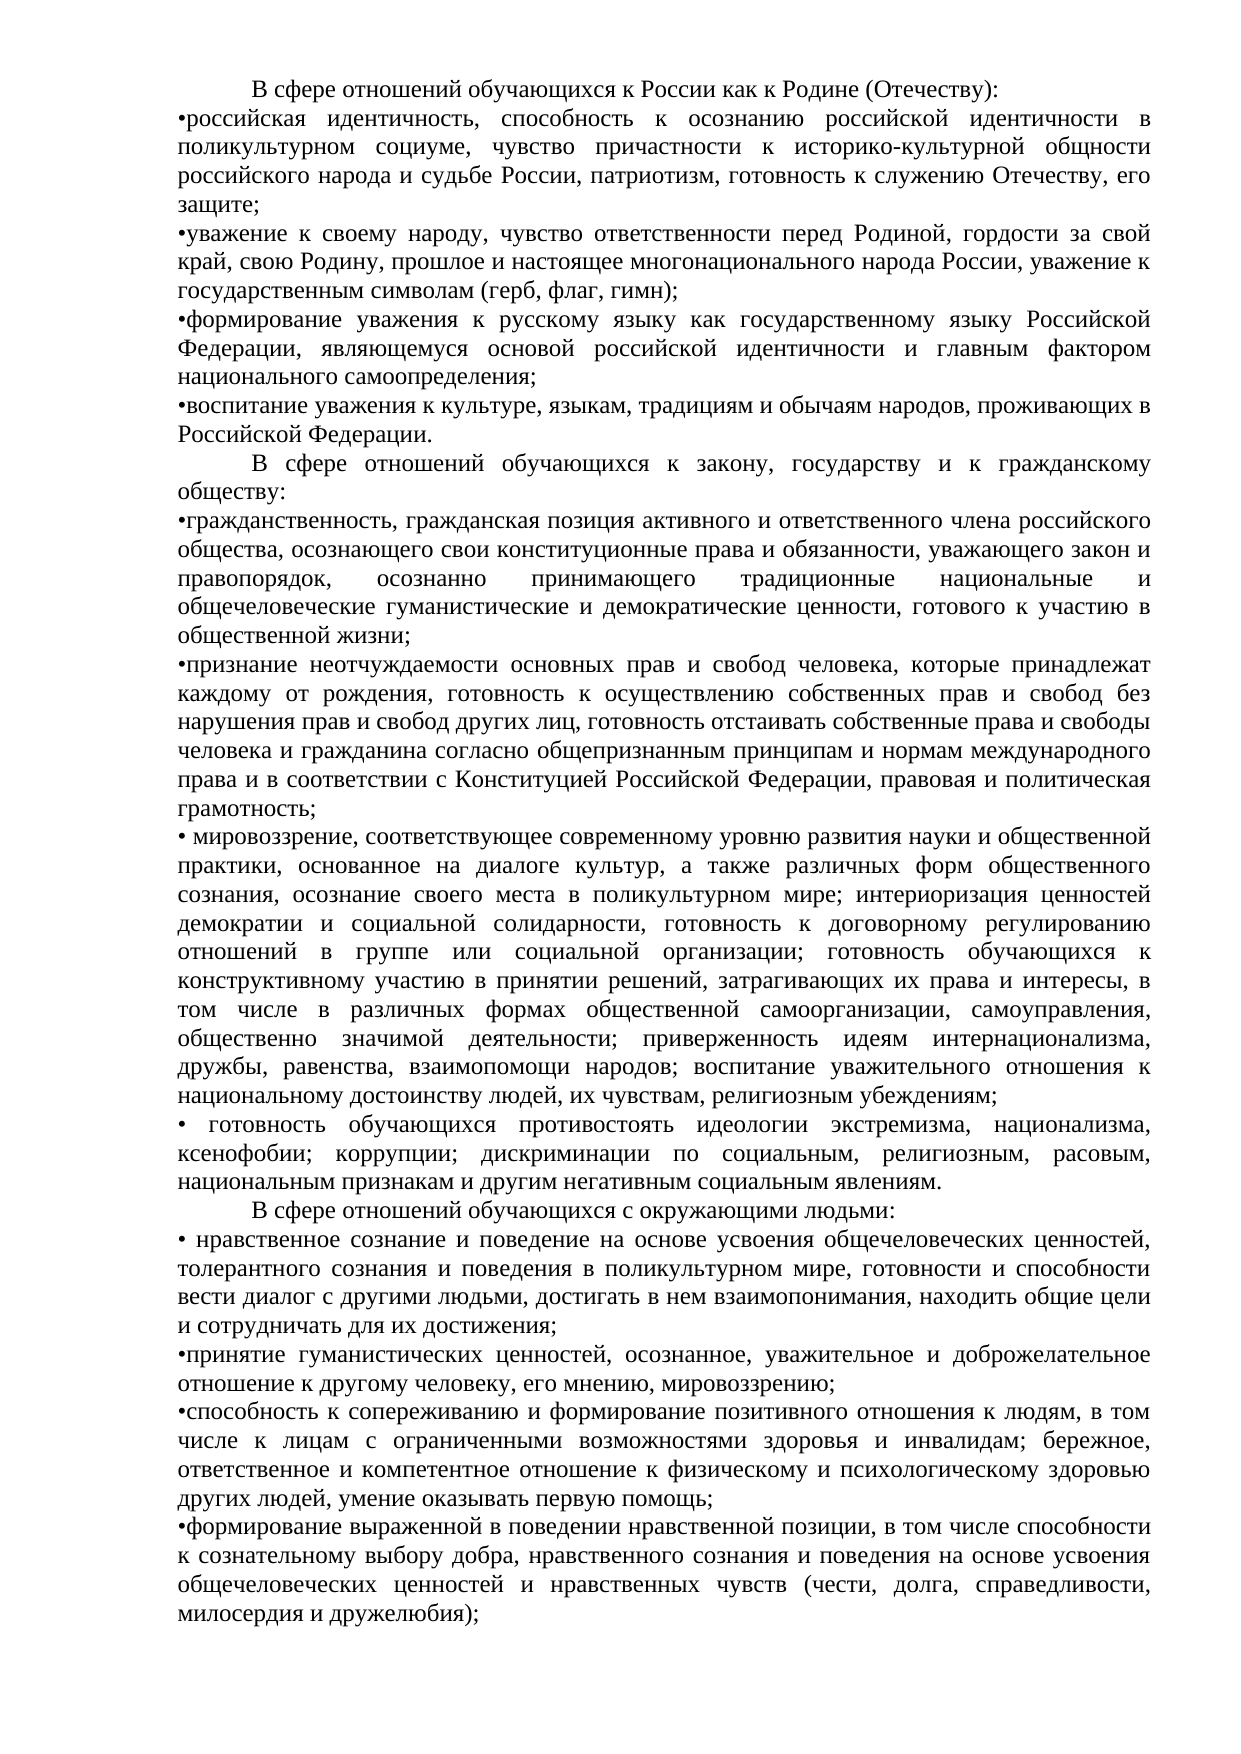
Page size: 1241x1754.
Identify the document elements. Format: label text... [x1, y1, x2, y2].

text •способность к сопереживанию и формирование позитивного отношения к людям, в том числе к лицам с ограниченными возможностями здоровья и инвалидам; бережное, ответственное и компетентное отношение к физическому и психологическому здоровью других людей, умение оказывать первую помощь; [177, 1396, 1152, 1511]
text • готовность обучающихся противостоять идеологии экстремизма, национализма, ксенофобии; коррупции; дискриминации по социальным, религиозным, расовым, национальным признакам и другим негативным социальным явлениям. [177, 1109, 1152, 1195]
text •формирование уважения к русскому языку как государственному языку Российской Федерации, являющемуся основой российской идентичности и главным фактором национального самоопределения; [177, 304, 1152, 390]
text • мировоззрение, соответствующее современному уровню развития науки и общественной практики, основанное на диалоге культур, а также различных форм общественного сознания, осознание своего места в поликультурном мире; интериоризация ценностей демократии и социальной солидарности, готовность к договорному регулированию отношений в группе или социальной организации; готовность обучающихся к конструктивному участию в принятии решений, затрагивающих их права и интересы, в том числе в различных формах общественной самоорганизации, самоуправления, общественно значимой деятельности; приверженность идеям интернационализма, дружбы, равенства, взаимопомощи народов; воспитание уважительного отношения к национальному достоинству людей, их чувствам, религиозным убеждениям; [177, 821, 1152, 1109]
text •российская идентичность, способность к осознанию российской идентичности в поликультурном социуме, чувство причастности к историко-культурной общности российского народа и судьбе России, патриотизм, готовность к служению Отечеству, его защите; [177, 103, 1152, 218]
text В сфере отношений обучающихся к закону, государству и к гражданскому обществу: [177, 448, 1152, 505]
text •гражданственность, гражданская позиция активного и ответственного члена российского общества, осознающего свои конституционные права и обязанности, уважающего закон и правопорядок, осознанно принимающего традиционные национальные и общечеловеческие гуманистические и демократические ценности, готового к участию в общественной жизни; [177, 505, 1152, 649]
text •признание неотчуждаемости основных прав и свобод человека, которые принадлежат каждому от рождения, готовность к осуществлению собственных прав и свобод без нарушения прав и свобод других лиц, готовность отстаивать собственные права и свободы человека и гражданина согласно общепризнанным принципам и нормам международного права и в соответствии с Конституцией Российской Федерации, правовая и политическая грамотность; [177, 649, 1152, 821]
text •принятие гуманистических ценностей, осознанное, уважительное и доброжелательное отношение к другому человеку, его мнению, мировоззрению; [177, 1339, 1152, 1396]
text •уважение к своему народу, чувство ответственности перед Родиной, гордости за свой край, свою Родину, прошлое и настоящее многонационального народа России, уважение к государственным символам (герб, флаг, гимн); [177, 218, 1152, 304]
text •формирование выраженной в поведении нравственной позиции, в том числе способности к сознательному выбору добра, нравственного сознания и поведения на основе усвоения общечеловеческих ценностей и нравственных чувств (чести, долга, справедливости, милосердия и дружелюбия); [177, 1511, 1152, 1626]
text В сфере отношений обучающихся с окружающими людьми: [177, 1195, 1152, 1224]
text • нравственное сознание и поведение на основе усвоения общечеловеческих ценностей, толерантного сознания и поведения в поликультурном мире, готовности и способности вести диалог с другими людьми, достигать в нем взаимопонимания, находить общие цели и сотрудничать для их достижения; [177, 1224, 1152, 1339]
text •воспитание уважения к культуре, языкам, традициям и обычаям народов, проживающих в Российской Федерации. [177, 390, 1152, 448]
text В сфере отношений обучающихся к России как к Родине (Отечеству): [177, 74, 1152, 103]
